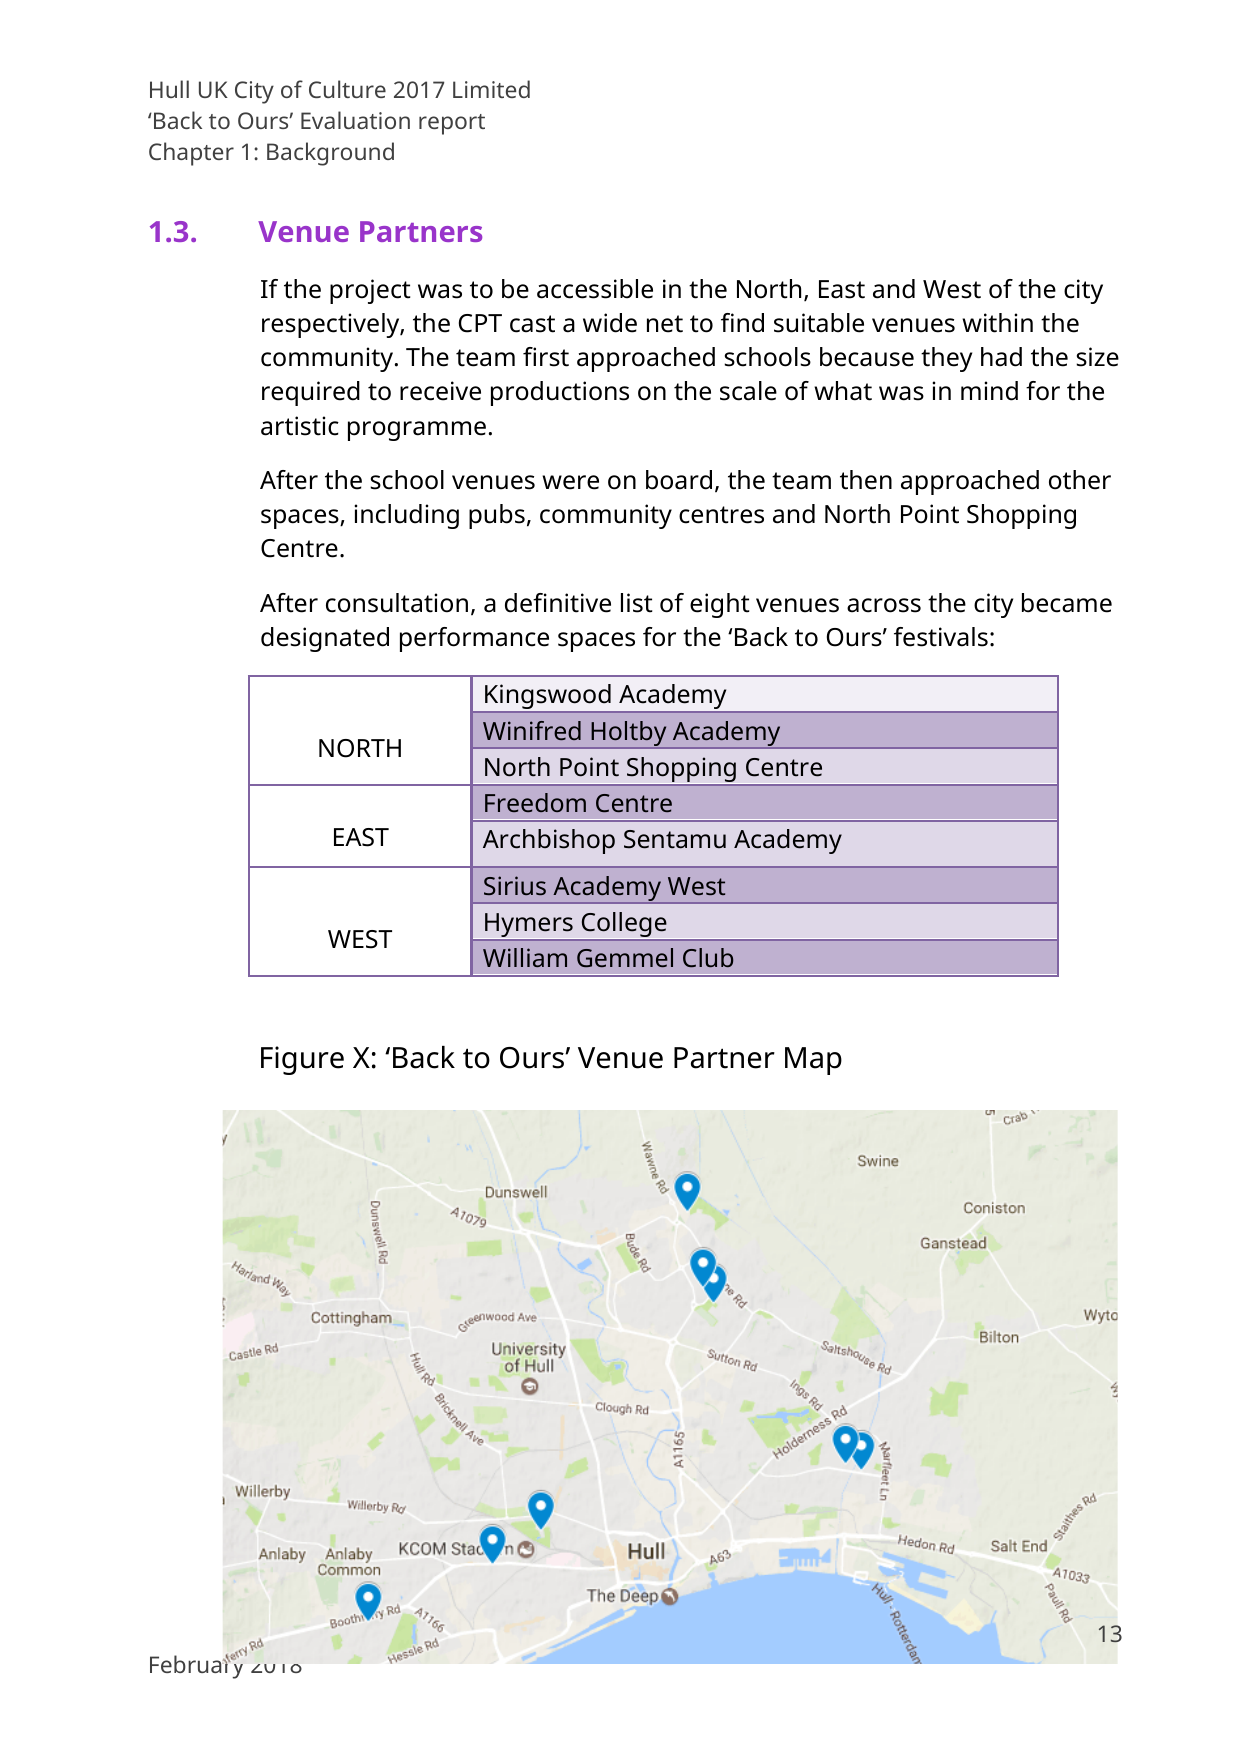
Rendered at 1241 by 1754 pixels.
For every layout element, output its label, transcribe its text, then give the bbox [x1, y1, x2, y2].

table_cell WEST [250, 868, 470, 974]
text If the project was to be accessible in the North, East and West of the city respectively, the CPT cast a wide net to find suitable venues within the community. The team first approached schools because they had the size required to receive productions on the scale of what was in mind for the artistic programme. [260, 272, 1123, 442]
table_cell Freedom Centre [473, 786, 1057, 819]
table_header NORTH [250, 677, 470, 783]
table_cell EAST [250, 786, 470, 866]
table_cell Winifred Holtby Academy [473, 713, 1057, 747]
table_header Kingswood Academy [473, 677, 1057, 711]
table_cell North Point Shopping Centre [473, 749, 1057, 783]
text Figure X: ‘Back to Ours’ Venue Partner Map [258, 1037, 1123, 1077]
table_cell Archbishop Sentamu Academy [473, 822, 1057, 866]
text After the school venues were on board, the team then approached other spaces, including pubs, community centres and North Point Shopping Centre. [260, 463, 1123, 565]
picture [222, 1110, 1118, 1664]
subtitle Venue Partners [148, 211, 1123, 251]
table_cell Sirius Academy West [473, 868, 1057, 902]
table_cell William Gemmel Club [473, 941, 1057, 974]
table_cell Hymers College [473, 904, 1057, 938]
text After consultation, a definitive list of eight venues across the city became designated performance spaces for the ‘Back to Ours’ festivals: [260, 586, 1123, 654]
